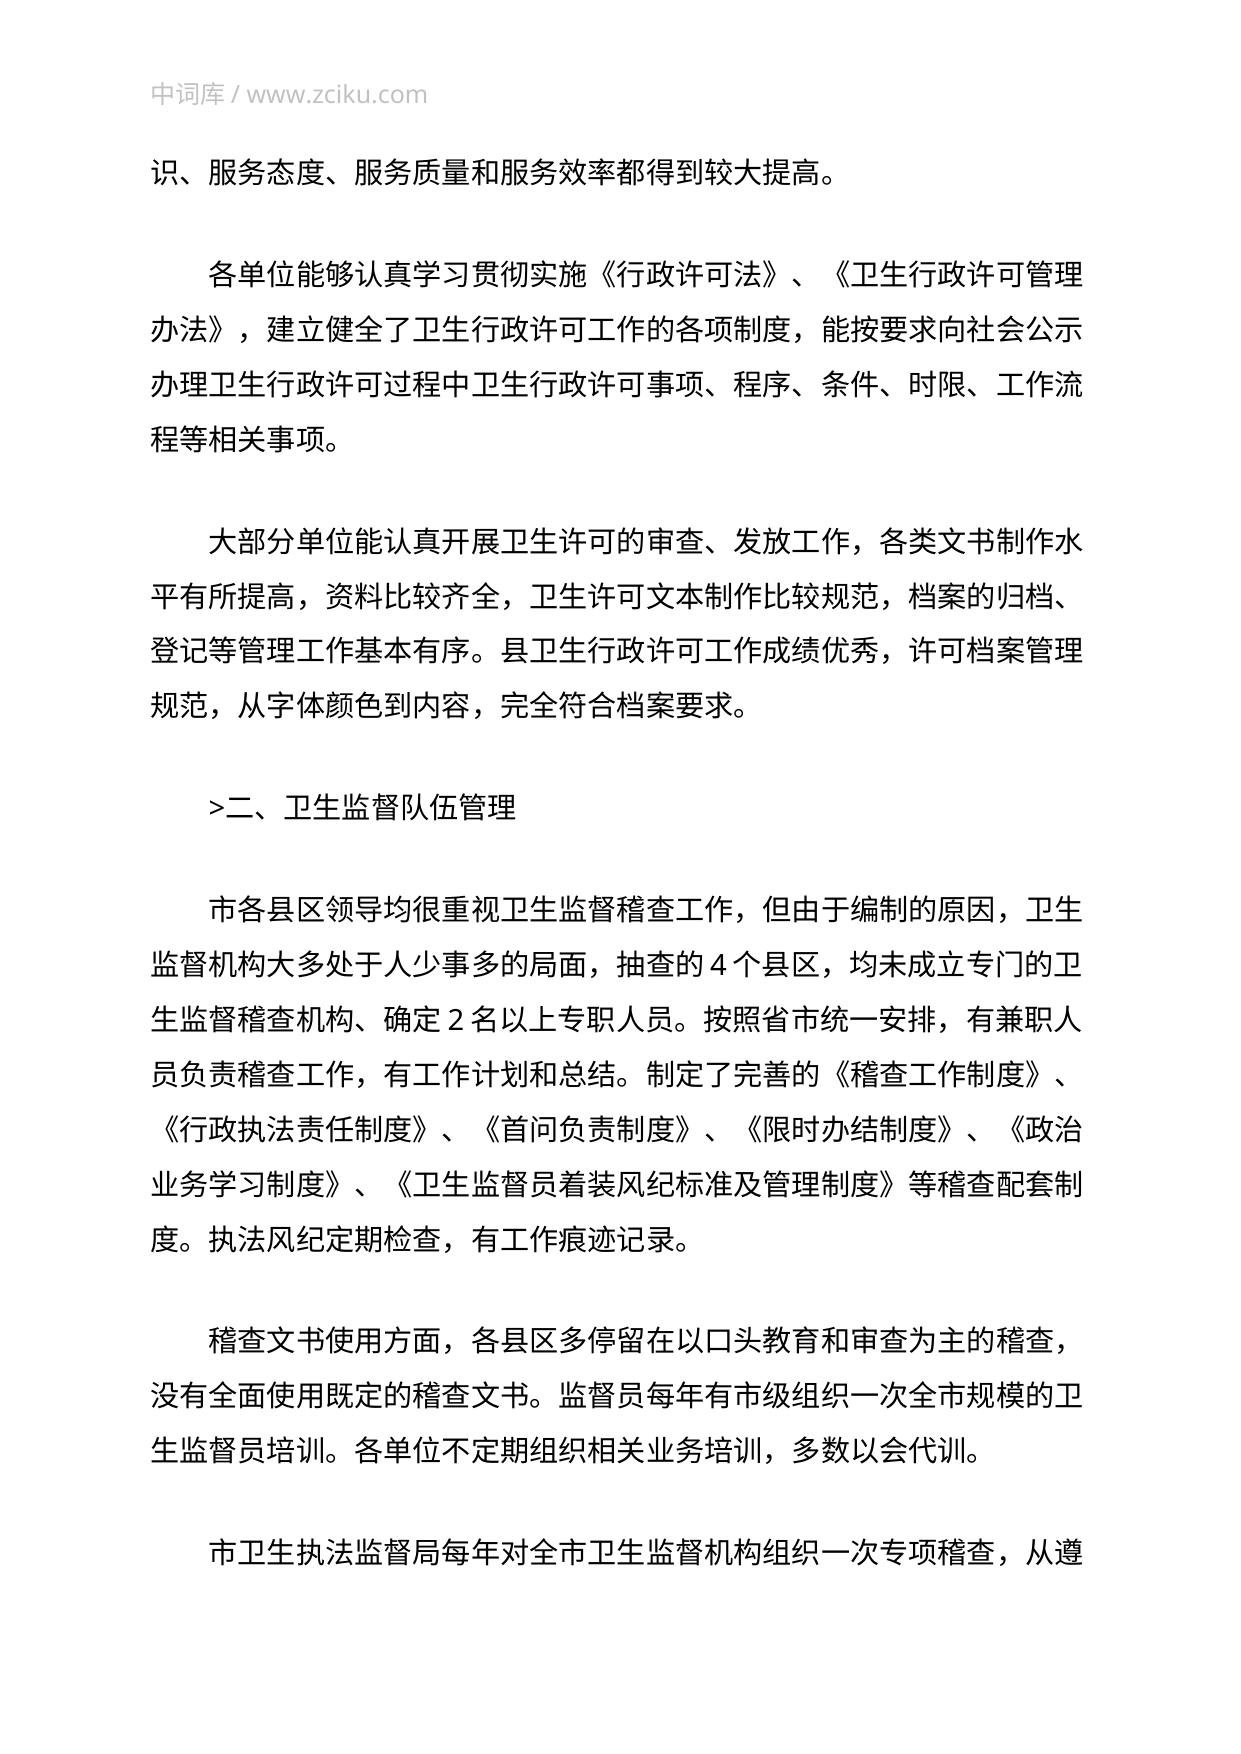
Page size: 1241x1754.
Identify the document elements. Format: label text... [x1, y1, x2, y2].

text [150, 150, 1090, 192]
text 大部分单位能认真开展卫生许可的审查、发放工作，各类文书制作水平有所提高，资料比较齐全，卫生许可文本制作比较规范，档案的归档、登记等管理工作基本有序。县卫生行政许可工作成绩优秀，许可档案管理规范，从字体颜色到内容，完全符合档案要求。 [150, 518, 1090, 725]
text >二、卫生监督队伍管理 [150, 785, 1090, 827]
text 稽查文书使用方面，各县区多停留在以口头教育和审查为主的稽查，没有全面使用既定的稽查文书。监督员每年有市级组织一次全市规模的卫生监督员培训。各单位不定期组织相关业务培训，多数以会代训。 [150, 1318, 1090, 1470]
text 各单位能够认真学习贯彻实施《行政许可法》、《卫生行政许可管理办法》，建立健全了卫生行政许可工作的各项制度，能按要求向社会公示办理卫生行政许可过程中卫生行政许可事项、程序、条件、时限、工作流程等相关事项。 [150, 252, 1090, 459]
text 市各县区领导均很重视卫生监督稽查工作，但由于编制的原因，卫生监督机构大多处于人少事多的局面，抽查的4个县区，均未成立专门的卫生监督稽查机构、确定2名以上专职人员。按照省市统一安排，有兼职人员负责稽查工作，有工作计划和总结。制定了完善的《稽查工作制度》、《行政执法责任制度》、《首问负责制度》、《限时办结制度》、《政治业务学习制度》、《卫生监督员着装风纪标准及管理制度》等稽查配套制度。执法风纪定期检查，有工作痕迹记录。 [150, 887, 1090, 1258]
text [150, 1529, 1090, 1572]
